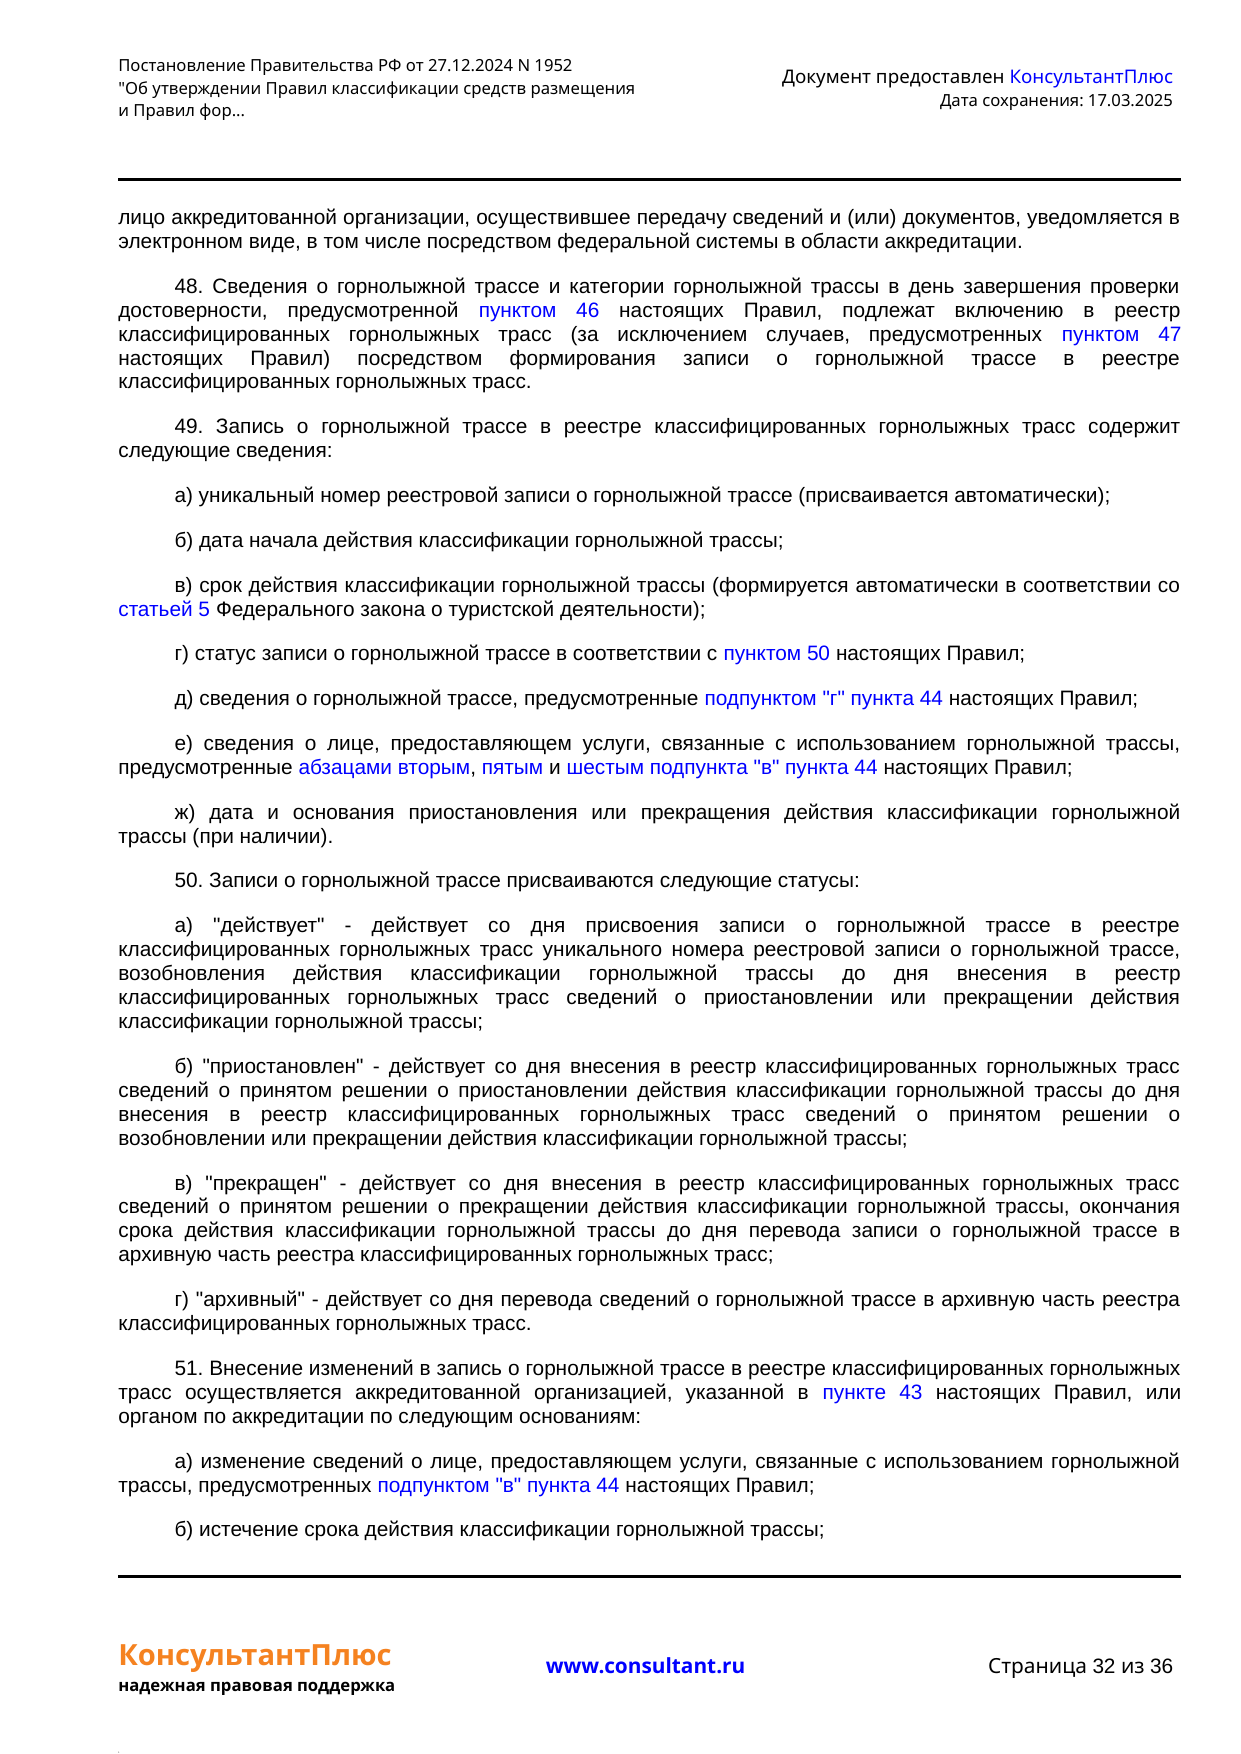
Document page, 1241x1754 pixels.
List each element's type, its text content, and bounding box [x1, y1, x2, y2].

text в) срок действия классификации горнолыжной трассы (формируется автоматически в соответствии со статьей 5 Федерального закона о туристской деятельности); [118, 572, 1181, 620]
text г) статус записи о горнолыжной трассе в соответствии с пунктом 50 настоящих Правил; [118, 641, 1181, 665]
text б) дата начала действия классификации горнолыжной трассы; [118, 528, 1181, 552]
text а) "действует" - действует со дня присвоения записи о горнолыжной трассе в реестре классифицированных горнолыжных трасс уникального номера реестровой записи о горнолыжной трассе, возобновления действия классификации горнолыжной трассы до дня внесения в реестр классифицированных горнолыжных трасс сведений о приостановлении или прекращении действия классификации горнолыжной трассы; [118, 913, 1181, 1033]
text г) "архивный" - действует со дня перевода сведений о горнолыжной трассе в архивную часть реестра классифицированных горнолыжных трасс. [118, 1287, 1181, 1335]
text а) уникальный номер реестровой записи о горнолыжной трассе (присваивается автоматически); [118, 483, 1181, 507]
text ж) дата и основания приостановления или прекращения действия классификации горнолыжной трассы (при наличии). [118, 799, 1181, 847]
text е) сведения о лице, предоставляющем услуги, связанные с использованием горнолыжной трассы, предусмотренные абзацами вторым, пятым и шестым подпункта "в" пункта 44 настоящих Правил; [118, 731, 1181, 779]
text 48. Сведения о горнолыжной трассе и категории горнолыжной трассы в день завершения проверки достоверности, предусмотренной пунктом 46 настоящих Правил, подлежат включению в реестр классифицированных горнолыжных трасс (за исключением случаев, предусмотренных пунктом 47 настоящих Правил) посредством формирования записи о горнолыжной трассе в реестре классифицированных горнолыжных трасс. [118, 273, 1181, 393]
text 49. Запись о горнолыжной трассе в реестре классифицированных горнолыжных трасс содержит следующие сведения: [118, 414, 1181, 462]
text 51. Внесение изменений в запись о горнолыжной трассе в реестре классифицированных горнолыжных трасс осуществляется аккредитованной организацией, указанной в пункте 43 настоящих Правил, или органом по аккредитации по следующим основаниям: [118, 1356, 1181, 1428]
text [118, 205, 1181, 253]
text в) "прекращен" - действует со дня внесения в реестр классифицированных горнолыжных трасс сведений о принятом решении о прекращении действия классификации горнолыжной трассы, окончания срока действия классификации горнолыжной трассы до дня перевода записи о горнолыжной трассе в архивную часть реестра классифицированных горнолыжных трасс; [118, 1170, 1181, 1266]
text 50. Записи о горнолыжной трассе присваиваются следующие статусы: [118, 868, 1181, 892]
text б) "приостановлен" - действует со дня внесения в реестр классифицированных горнолыжных трасс сведений о принятом решении о приостановлении действия классификации горнолыжной трассы до дня внесения в реестр классифицированных горнолыжных трасс сведений о принятом решении о возобновлении или прекращении действия классификации горнолыжной трассы; [118, 1054, 1181, 1149]
text а) изменение сведений о лице, предоставляющем услуги, связанные с использованием горнолыжной трассы, предусмотренных подпунктом "в" пункта 44 настоящих Правил; [118, 1448, 1181, 1496]
text д) сведения о горнолыжной трассе, предусмотренные подпунктом "г" пункта 44 настоящих Правил; [118, 686, 1181, 710]
text б) истечение срока действия классификации горнолыжной трассы; [118, 1517, 1181, 1541]
